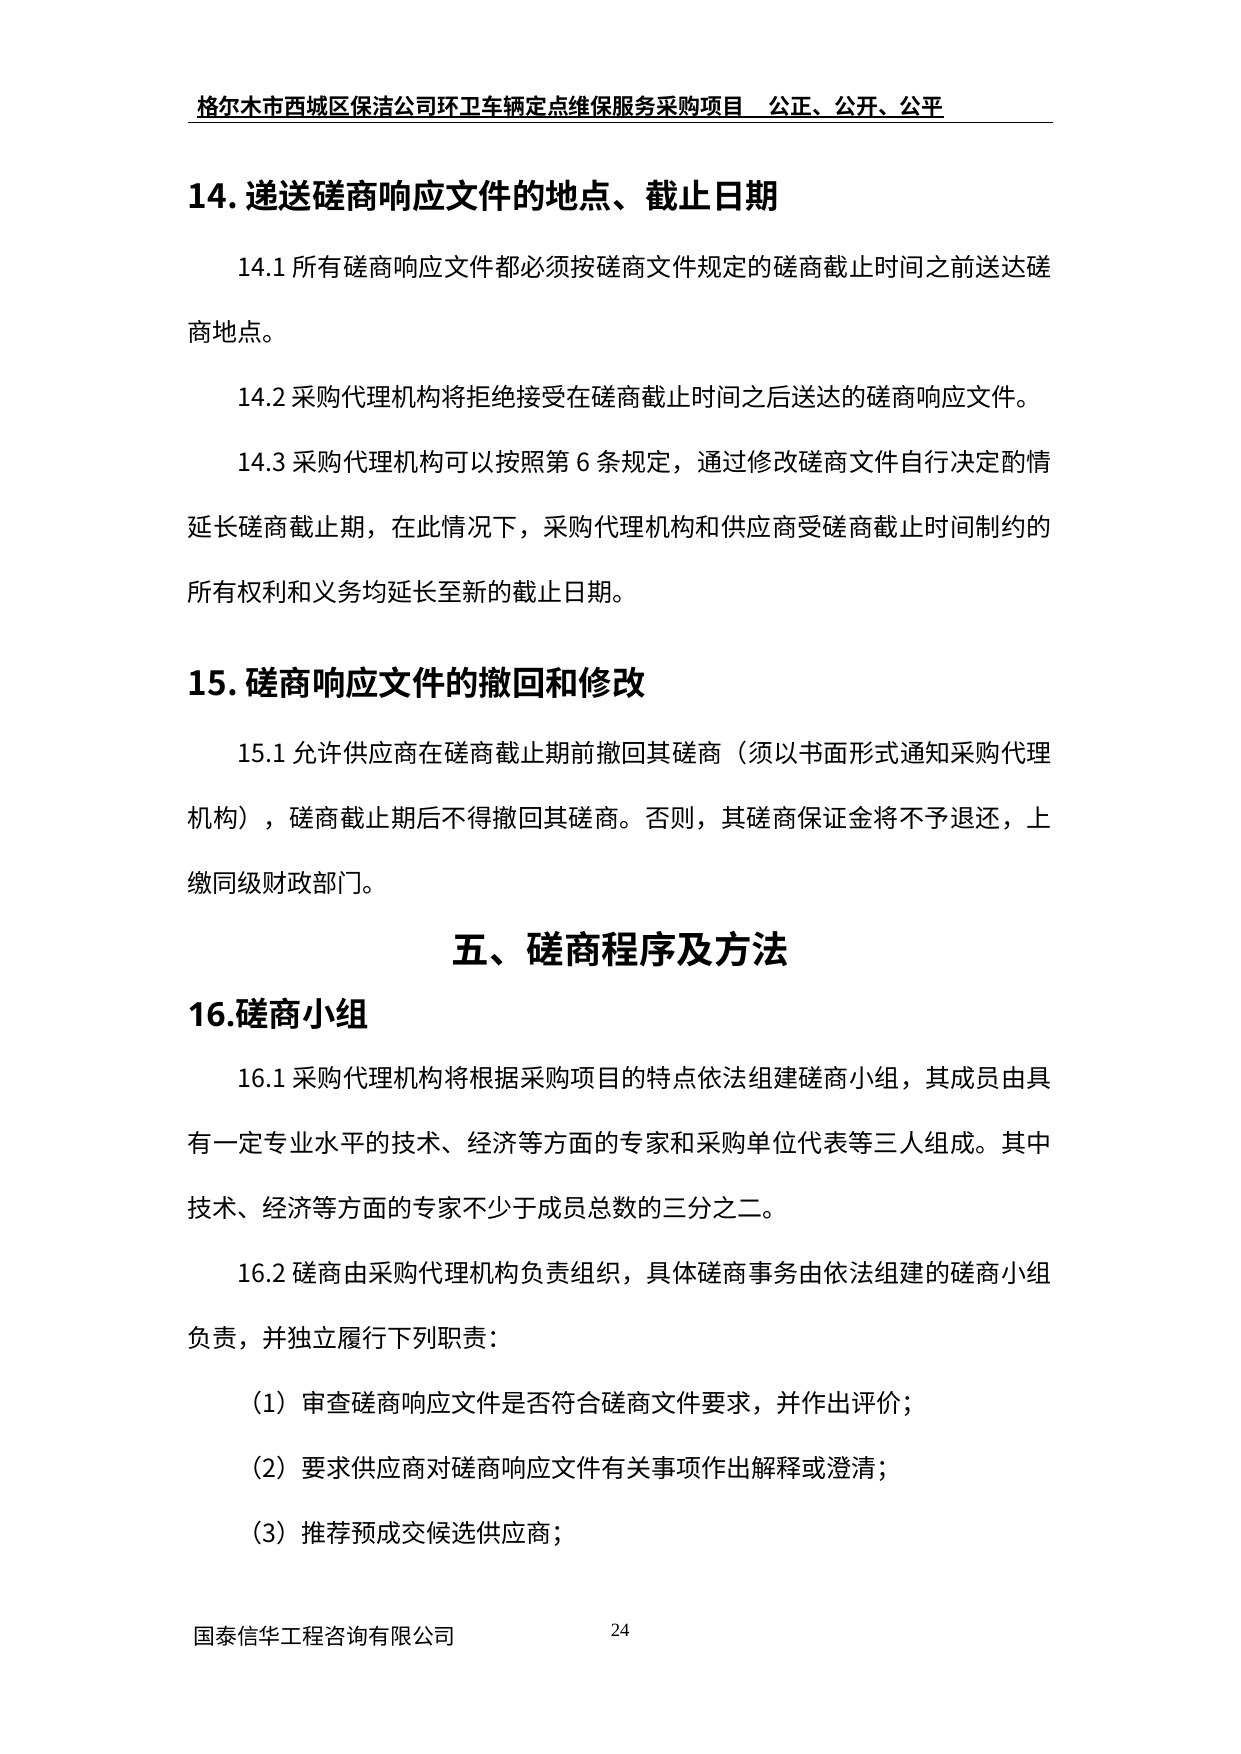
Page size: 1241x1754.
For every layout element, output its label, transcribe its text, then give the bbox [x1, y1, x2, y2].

text 16.2 磋商由采购代理机构负责组织，具体磋商事务由依法组建的磋商小组负责，并独立履行下列职责： [187, 1239, 1053, 1369]
text （2）要求供应商对磋商响应文件有关事项作出解释或澄清； [187, 1434, 1053, 1499]
text （3）推荐预成交候选供应商； [187, 1499, 1053, 1564]
title 15. 磋商响应文件的撤回和修改 [187, 648, 1053, 713]
text 16.磋商小组 [187, 979, 1053, 1044]
text 五、磋商程序及方法 [187, 914, 1053, 979]
title 14. 递送磋商响应文件的地点、截止日期 [187, 162, 1053, 227]
text 16.1 采购代理机构将根据采购项目的特点依法组建磋商小组，其成员由具有一定专业水平的技术、经济等方面的专家和采购单位代表等三人组成。其中技术、经济等方面的专家不少于成员总数的三分之二。 [187, 1044, 1053, 1239]
text 14.2 采购代理机构将拒绝接受在磋商截止时间之后送达的磋商响应文件。 [187, 363, 1053, 428]
text 15.1 允许供应商在磋商截止期前撤回其磋商（须以书面形式通知采购代理机构），磋商截止期后不得撤回其磋商。否则，其磋商保证金将不予退还，上缴同级财政部门。 [187, 719, 1053, 914]
text 14.1 所有磋商响应文件都必须按磋商文件规定的磋商截止时间之前送达磋商地点。 [187, 233, 1053, 363]
text 14.3 采购代理机构可以按照第6条规定，通过修改磋商文件自行决定酌情延长磋商截止期，在此情况下，采购代理机构和供应商受磋商截止时间制约的所有权利和义务均延长至新的截止日期。 [187, 428, 1053, 623]
text （1）审查磋商响应文件是否符合磋商文件要求，并作出评价； [187, 1369, 1053, 1434]
